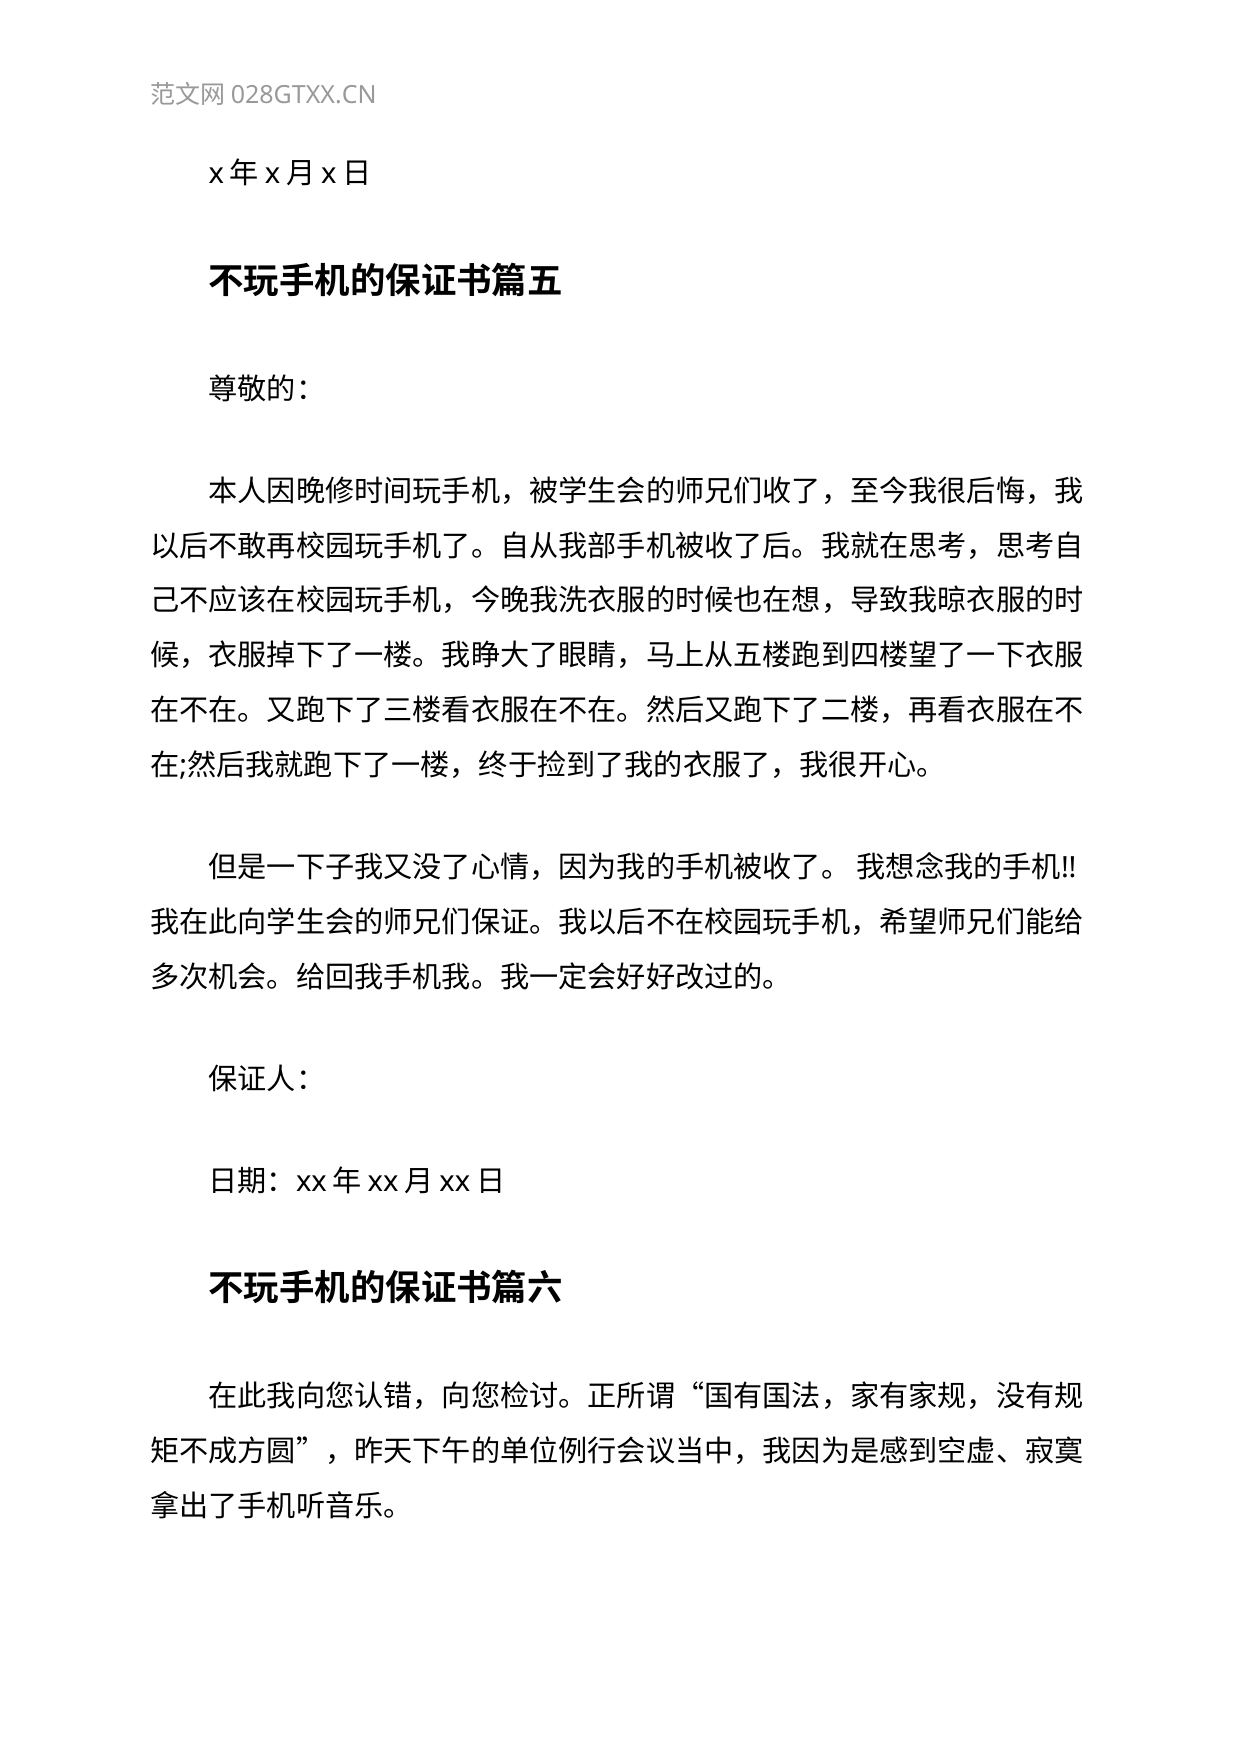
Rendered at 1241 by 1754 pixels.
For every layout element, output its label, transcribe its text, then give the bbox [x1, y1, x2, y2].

text 不玩手机的保证书篇五 [150, 252, 1090, 303]
text 在此我向您认错，向您检讨。正所谓“国有国法，家有家规，没有规矩不成方圆”，昨天下午的单位例行会议当中，我因为是感到空虚、寂寞拿出了手机听音乐。 [150, 1372, 1090, 1524]
text x年x月x日 [150, 150, 1090, 192]
text 本人因晚修时间玩手机，被学生会的师兄们收了，至今我很后悔，我以后不敢再校园玩手机了。自从我部手机被收了后。我就在思考，思考自己不应该在校园玩手机，今晚我洗衣服的时候也在想，导致我晾衣服的时候，衣服掉下了一楼。我睁大了眼睛，马上从五楼跑到四楼望了一下衣服在不在。又跑下了三楼看衣服在不在。然后又跑下了二楼，再看衣服在不在;然后我就跑下了一楼，终于捡到了我的衣服了，我很开心。 [150, 467, 1090, 784]
text 不玩手机的保证书篇六 [150, 1259, 1090, 1310]
text 保证人： [150, 1055, 1090, 1098]
text 尊敬的： [150, 365, 1090, 408]
text 日期：xx年xx月xx日 [150, 1157, 1090, 1199]
text 但是一下子我又没了心情，因为我的手机被收了。 我想念我的手机!!我在此向学生会的师兄们保证。我以后不在校园玩手机，希望师兄们能给多次机会。给回我手机我。我一定会好好改过的。 [150, 844, 1090, 996]
